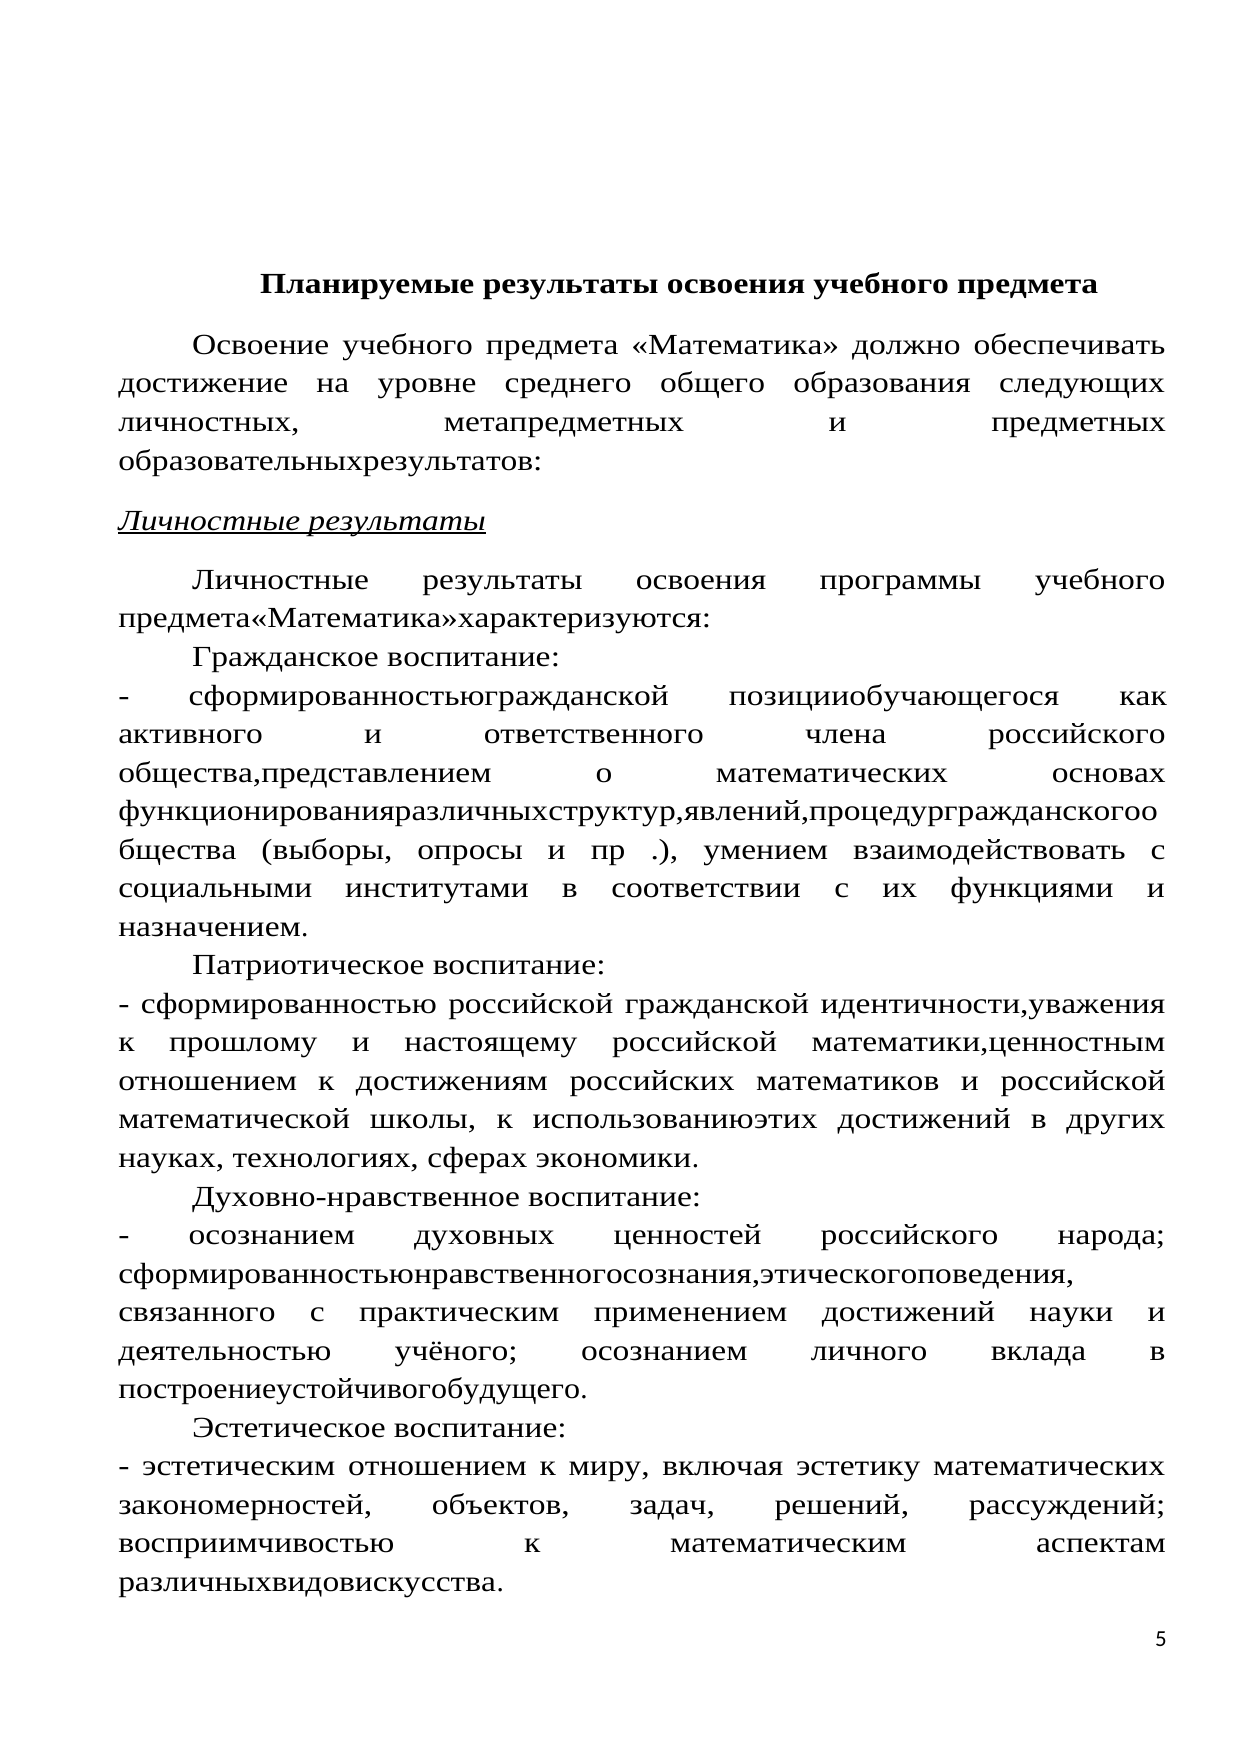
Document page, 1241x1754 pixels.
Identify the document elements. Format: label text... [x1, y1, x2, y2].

text Личностные результаты [118, 503, 1167, 537]
text Гражданское воспитание: [118, 639, 1167, 673]
text Освоение учебного предмета «Математика» должно обеспечивать достижение на уровне среднего общего образования следующих личностных, метапредметных и предметных образовательныхрезультатов: [118, 327, 1167, 476]
text - сформированностьюгражданской позицииобучающегося как активного и ответственного члена российского общества,представлением о математических основах функционированияразличныхструктур,явлений,процедургражданскогообще­ства (выборы, опросы и пр .), умением взаимодействовать с социальными институтами в соответствии с их функциями и назначением. [118, 678, 1167, 942]
text Личностные результаты освоения программы учебного предмета«Математика»характеризуются: [118, 562, 1167, 634]
text Патриотическое воспитание: [118, 947, 1167, 981]
text Эстетическое воспитание: [118, 1410, 1167, 1443]
text Планируемые результаты освоения учебного предмета [118, 267, 1167, 300]
text - осознанием духовных ценностей российского народа; сформированностьюнравственногосознания,этическогоповедения, связанного с практическим применением достижений науки и деятельностью учёного; осознанием личного вклада в построениеустойчивогобудущего. [118, 1217, 1167, 1405]
text Духовно-нравственное воспитание: [118, 1179, 1167, 1212]
text - эстетическим отношением к миру, включая эстетику математических закономерностей, объектов, задач, решений, рассуждений; восприимчивостью к математическим аспектам различныхвидовискусства. [118, 1448, 1167, 1598]
text - сформированностью российской гражданской идентичности,уважения к прошлому и настоящему российской математики,ценностным отношением к достижениям российских математиков и российской математической школы, к использованиюэтих достижений в других науках, технологиях, сферах экономики. [118, 986, 1167, 1174]
